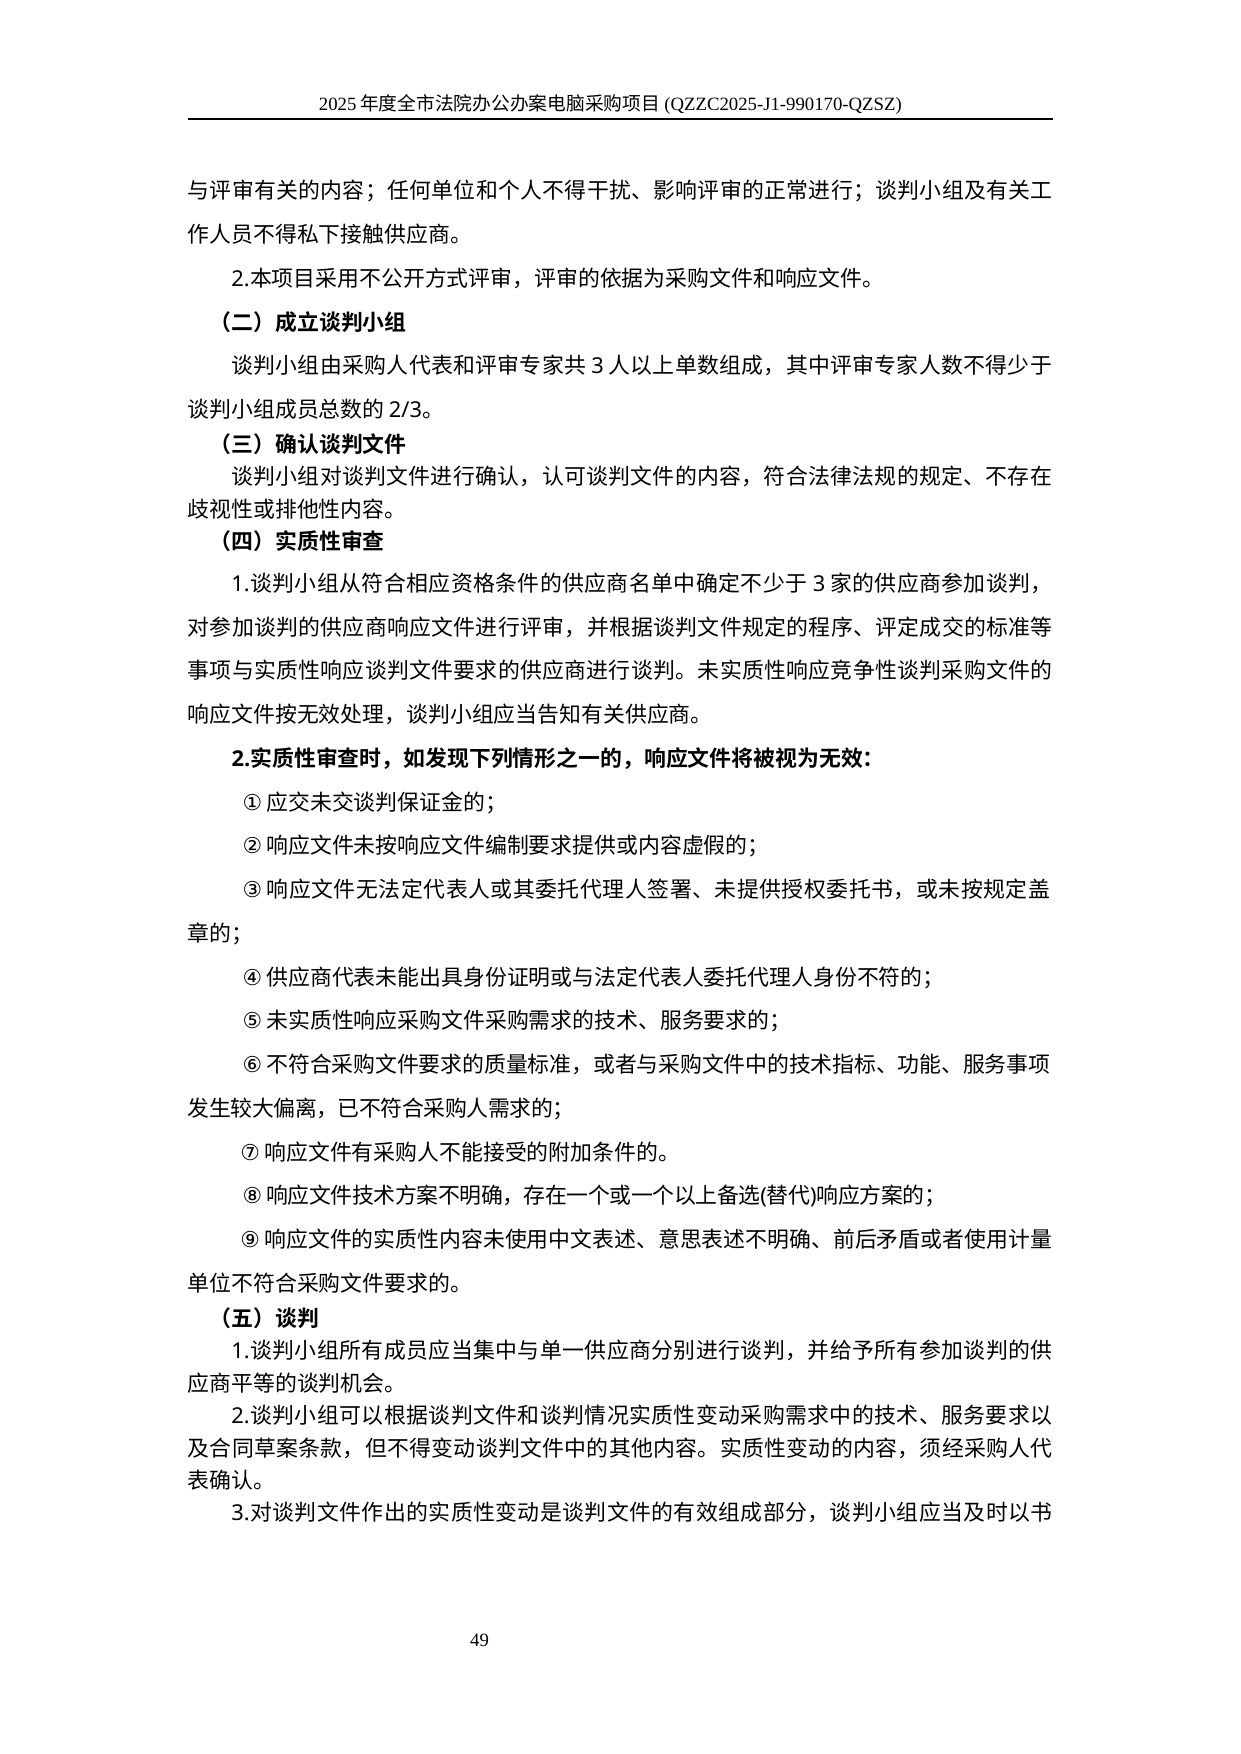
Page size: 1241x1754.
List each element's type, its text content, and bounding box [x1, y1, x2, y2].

text （五）谈判 [187, 1300, 1053, 1333]
text （二）成立谈判小组 [187, 295, 1053, 339]
text ④供应商代表未能出具身份证明或与法定代表人委托代理人身份不符的； [187, 950, 1053, 994]
text 谈判小组由采购人代表和评审专家共3人以上单数组成，其中评审专家人数不得少于谈判小组成员总数的2/3。 [187, 339, 1053, 426]
text 2.本项目采用不公开方式评审，评审的依据为采购文件和响应文件。 [187, 251, 1053, 295]
text ②响应文件未按响应文件编制要求提供或内容虚假的； [187, 819, 1053, 863]
text 2.谈判小组可以根据谈判文件和谈判情况实质性变动采购需求中的技术、服务要求以及合同草案条款，但不得变动谈判文件中的其他内容。实质性变动的内容，须经采购人代表确认。 [187, 1398, 1053, 1495]
text ③响应文件无法定代表人或其委托代理人签署、未提供授权委托书，或未按规定盖章的； [187, 863, 1053, 950]
text （三）确认谈判文件 [187, 426, 1053, 459]
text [187, 1495, 1053, 1528]
text ⑨响应文件的实质性内容未使用中文表述、意思表述不明确、前后矛盾或者使用计量单位不符合采购文件要求的。 [187, 1213, 1053, 1300]
text ⑥不符合采购文件要求的质量标准，或者与采购文件中的技术指标、功能、服务事项发生较大偏离，已不符合采购人需求的； [187, 1038, 1053, 1125]
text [187, 164, 1053, 251]
text 1.谈判小组所有成员应当集中与单一供应商分别进行谈判，并给予所有参加谈判的供应商平等的谈判机会。 [187, 1333, 1053, 1398]
text （四）实质性审查 [187, 524, 1053, 556]
text ⑤未实质性响应采购文件采购需求的技术、服务要求的； [187, 994, 1053, 1038]
text 1.谈判小组从符合相应资格条件的供应商名单中确定不少于3家的供应商参加谈判，对参加谈判的供应商响应文件进行评审，并根据谈判文件规定的程序、评定成交的标准等事项与实质性响应谈判文件要求的供应商进行谈判。未实质性响应竞争性谈判采购文件的响应文件按无效处理，谈判小组应当告知有关供应商。 [187, 556, 1053, 731]
text 谈判小组对谈判文件进行确认，认可谈判文件的内容，符合法律法规的规定、不存在歧视性或排他性内容。 [187, 459, 1053, 524]
text ⑧响应文件技术方案不明确，存在一个或一个以上备选(替代)响应方案的； [187, 1169, 1053, 1213]
text 2.实质性审查时，如发现下列情形之一的，响应文件将被视为无效： [187, 731, 1053, 775]
text ①应交未交谈判保证金的； [187, 775, 1053, 819]
text ⑦响应文件有采购人不能接受的附加条件的。 [187, 1125, 1053, 1169]
